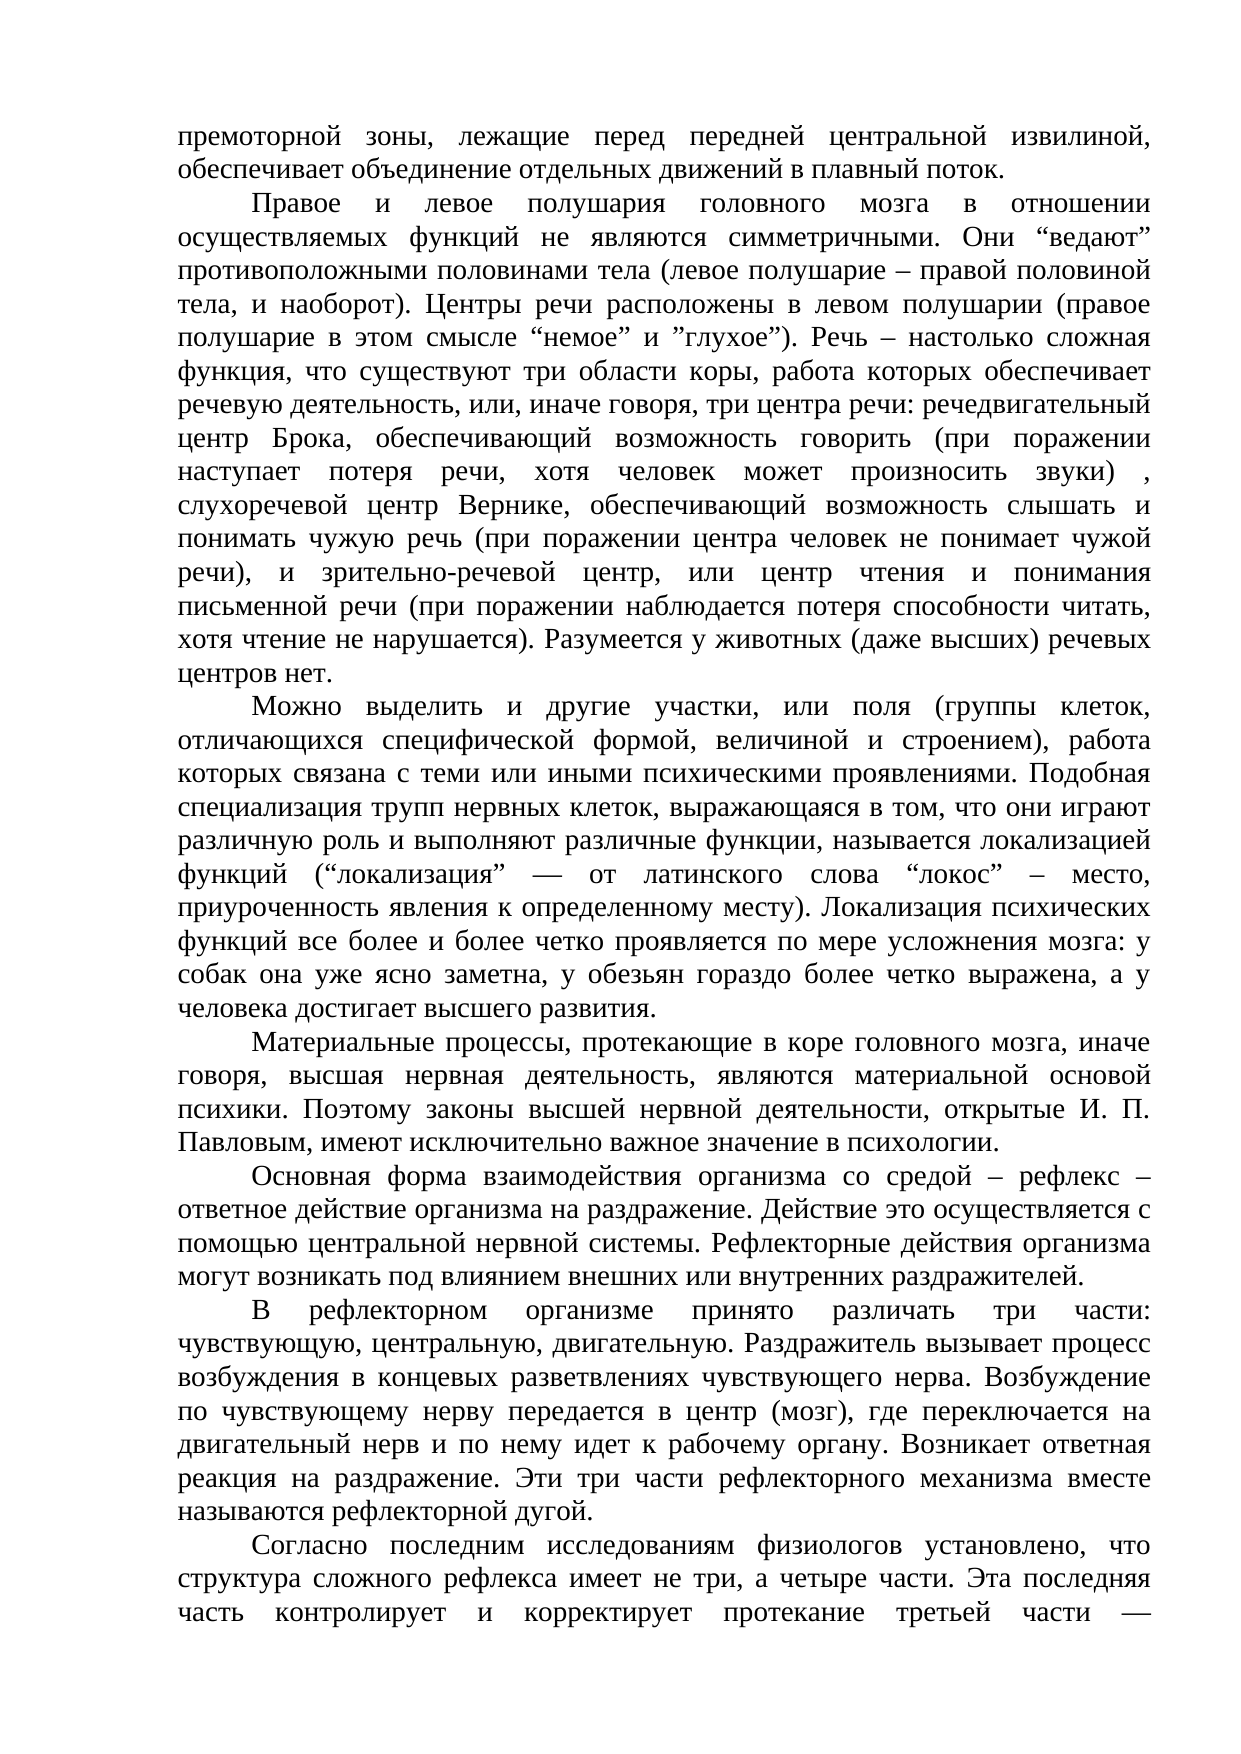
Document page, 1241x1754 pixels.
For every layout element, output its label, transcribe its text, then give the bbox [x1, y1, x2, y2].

text Правое и левое полушария головного мозга в отношении осуществляемых функций не являются симметричными. Они “ведают” противоположными половинами тела (левое полушарие – правой половиной тела, и наоборот). Центры речи расположены в левом полушарии (правое полушарие в этом смысле “немое” и ”глухое”). Речь – настолько сложная функция, что существуют три области коры, работа которых обеспечивает речевую деятельность, или, иначе говоря, три центра речи: речедвигательный центр Брока, обеспечивающий возможность говорить (при поражении наступает потеря речи, хотя человек может произносить звуки) , слухоречевой центр Вернике, обеспечивающий возможность слышать и понимать чужую речь (при поражении центра человек не понимает чужой речи), и зрительно-речевой центр, или центр чтения и понимания письменной речи (при поражении наблюдается потеря способности читать, хотя чтение не нарушается). Разумеется у животных (даже высших) речевых центров нет. [177, 185, 1152, 688]
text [177, 118, 1152, 185]
text Основная форма взаимодействия организма со средой – рефлекс – ответное действие организма на раздражение. Действие это осуществляется с помощью центральной нервной системы. Рефлекторные действия организма могут возникать под влиянием внешних или внутренних раздражителей. [177, 1158, 1152, 1292]
text В рефлекторном организме принято различать три части: чувствующую, центральную, двигательную. Раздражитель вызывает процесс возбуждения в концевых разветвлениях чувствующего нерва. Возбуждение по чувствующему нерву передается в центр (мозг), где переключается на двигательный нерв и по нему идет к рабочему органу. Возникает ответная реакция на раздражение. Эти три части рефлекторного механизма вместе называются рефлекторной дугой. [177, 1292, 1152, 1527]
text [177, 1527, 1152, 1627]
text Материальные процессы, протекающие в коре головного мозга, иначе говоря, высшая нервная деятельность, являются материальной основой психики. Поэтому законы высшей нервной деятельности, открытые И. П. Павловым, имеют исключительно важное значение в психологии. [177, 1024, 1152, 1158]
text Можно выделить и другие участки, или поля (группы клеток, отличающихся специфической формой, величиной и строением), работа которых связана с теми или иными психическими проявлениями. Подобная специализация трупп нервных клеток, выражающаяся в том, что они играют различную роль и выполняют различные функции, называется локализацией функций (“локализация” — от латинского слова “локос” – место, приуроченность явления к определенному месту). Локализация психических функций все более и более четко проявляется по мере усложнения мозга: у собак она уже ясно заметна, у обезьян гораздо более четко выражена, а у человека достигает высшего развития. [177, 688, 1152, 1024]
